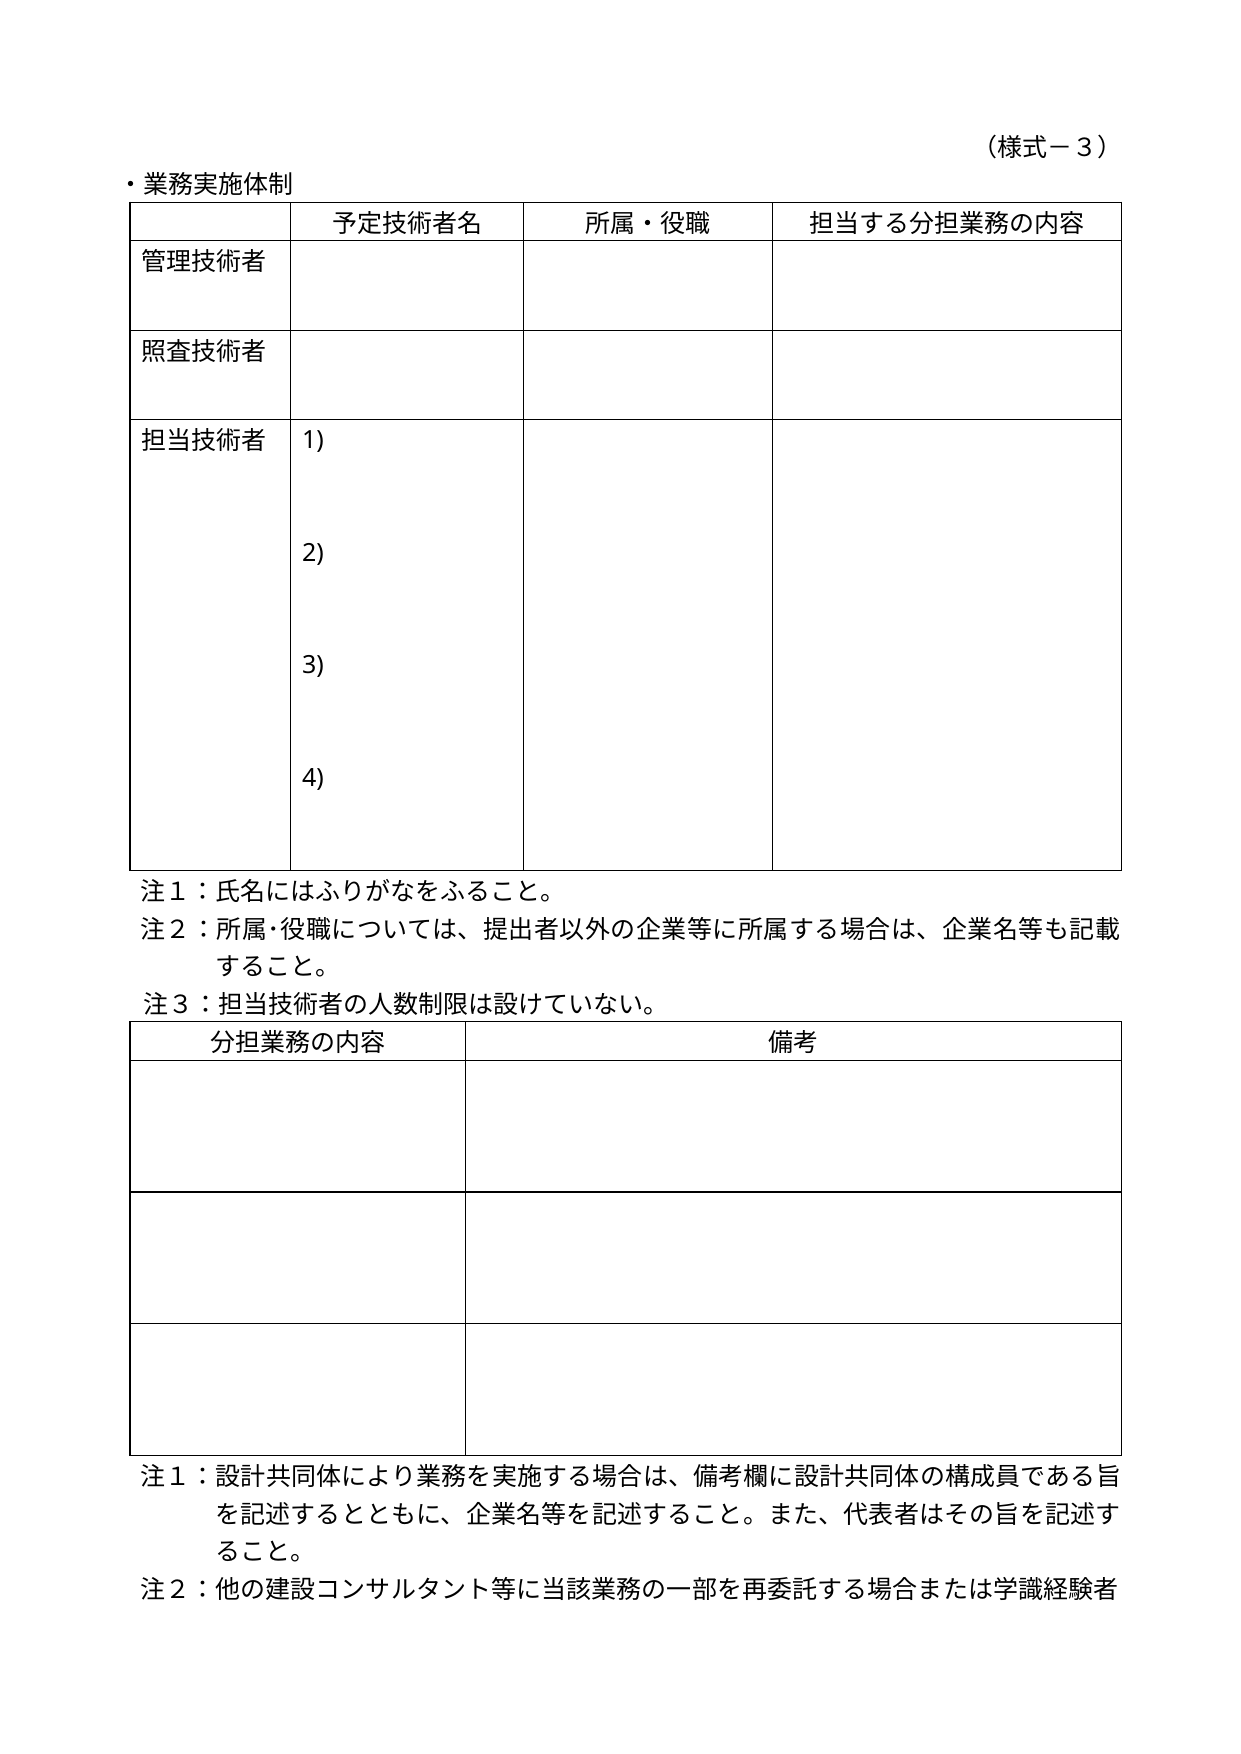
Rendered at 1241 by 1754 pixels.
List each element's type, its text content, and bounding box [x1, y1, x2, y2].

table_cell [773, 331, 1121, 419]
text 注１：設計共同体により業務を実施する場合は、備考欄に設計共同体の構成員である旨を記述するとともに、企業名等を記述すること。また、代表者はその旨を記述すること。 [140, 1456, 1122, 1569]
table_cell [131, 1061, 465, 1191]
table_cell [524, 241, 772, 329]
table_cell 担当技術者 [131, 420, 290, 870]
table_header 備考 [466, 1022, 1121, 1059]
table_header 分担業務の内容 [131, 1022, 465, 1059]
text 注２：所属･役職については、提出者以外の企業等に所属する場合は、企業名等も記載すること。 [140, 908, 1122, 983]
table_cell 照査技術者 [131, 331, 290, 419]
table_cell [291, 331, 523, 419]
table_cell [773, 241, 1121, 329]
table_header 担当する分担業務の内容 [773, 203, 1121, 240]
table_cell [466, 1193, 1121, 1323]
text 注３：担当技術者の人数制限は設けていない。 [118, 983, 1122, 1021]
table_cell [524, 420, 772, 870]
table_header [131, 203, 290, 240]
table_cell [131, 1193, 465, 1323]
table_cell 管理技術者 [131, 241, 290, 329]
text （様式－３） [118, 127, 1122, 164]
table_cell [466, 1324, 1121, 1455]
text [140, 1569, 1122, 1606]
table_cell [291, 241, 523, 329]
table_cell [466, 1061, 1121, 1191]
table_header 予定技術者名 [291, 203, 523, 240]
table_cell [773, 420, 1121, 870]
table_cell 1) 2) 3) 4) [291, 420, 523, 870]
table_header 所属・役職 [524, 203, 772, 240]
text 注１：氏名にはふりがなをふること。 [140, 871, 1122, 908]
table_cell [131, 1324, 465, 1455]
text ・業務実施体制 [118, 164, 1122, 202]
table_cell [524, 331, 772, 419]
